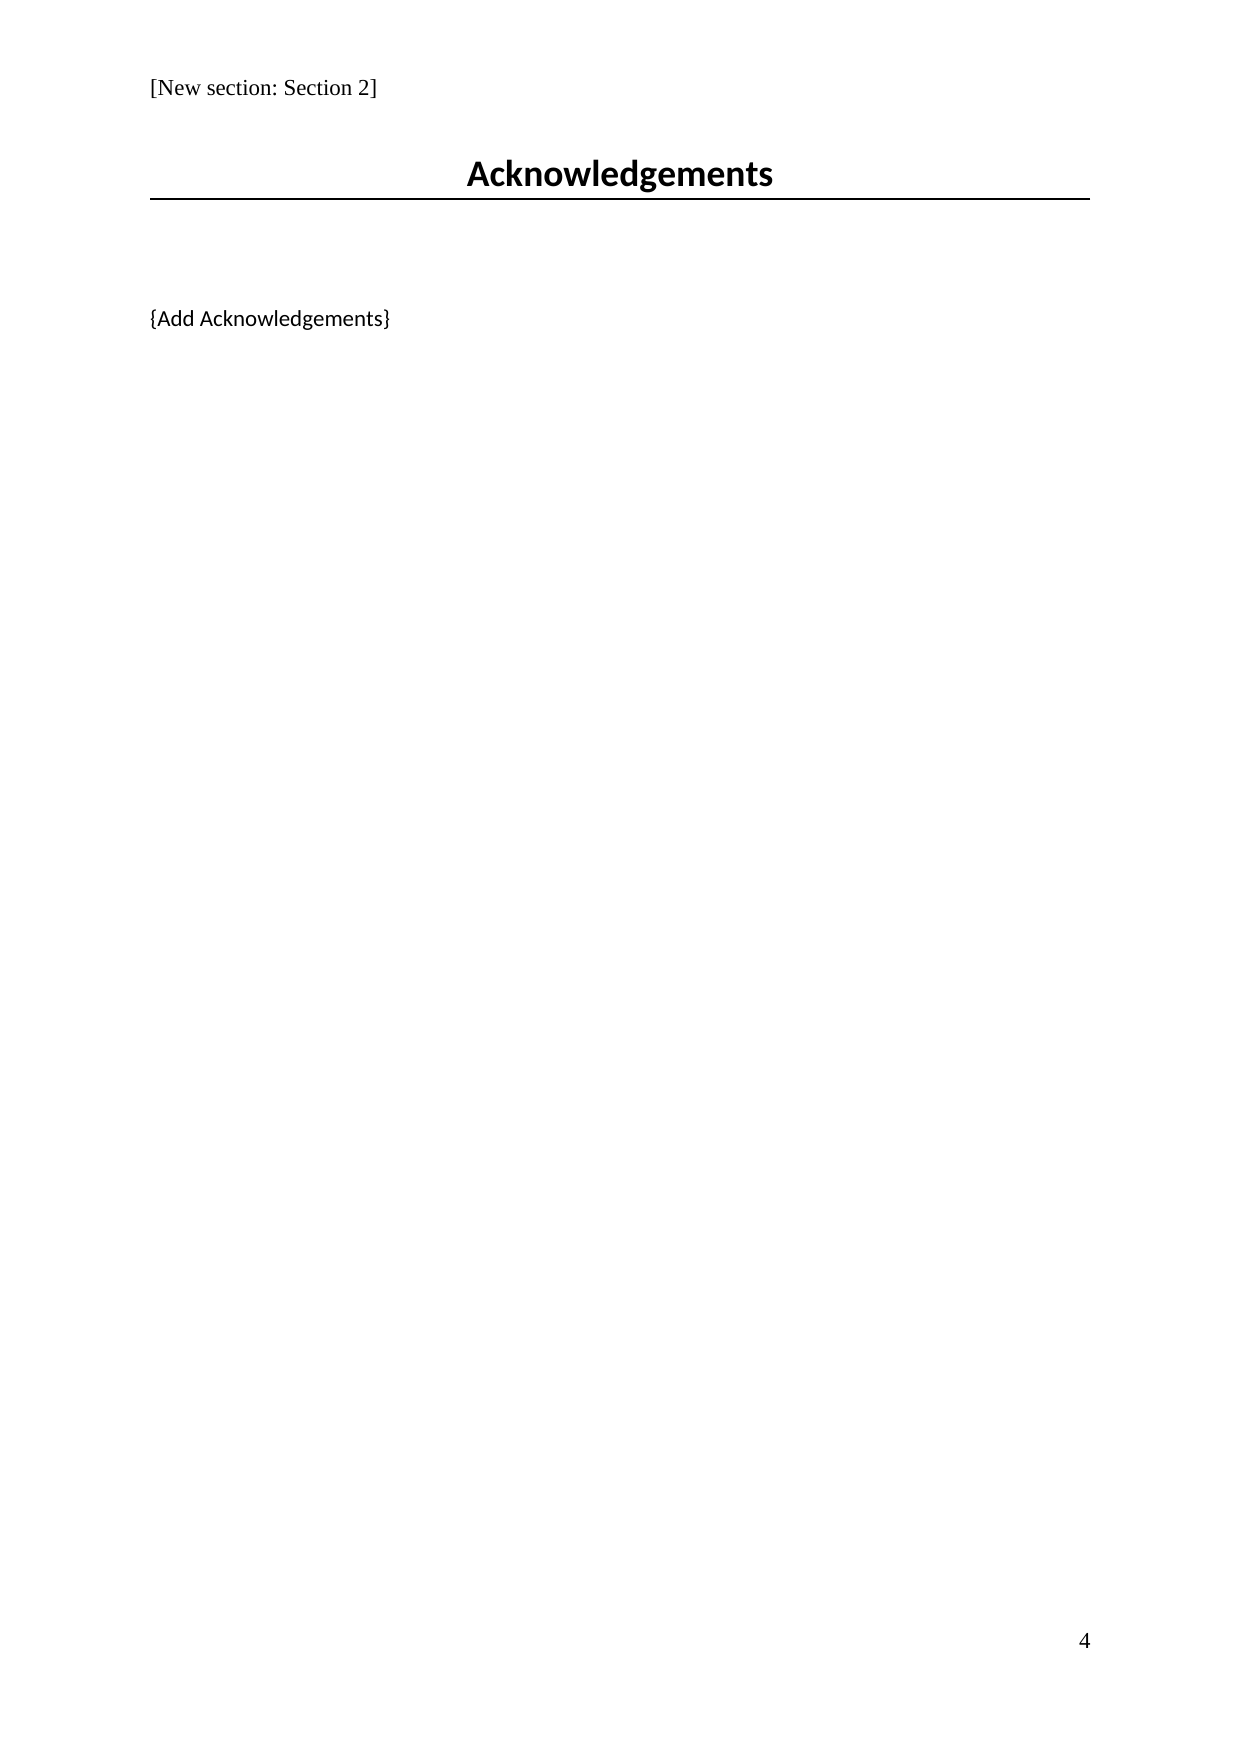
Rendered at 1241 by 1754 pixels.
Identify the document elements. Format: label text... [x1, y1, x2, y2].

text {Add Acknowledgements} [150, 304, 1090, 332]
subtitle Acknowledgements [150, 150, 1090, 198]
